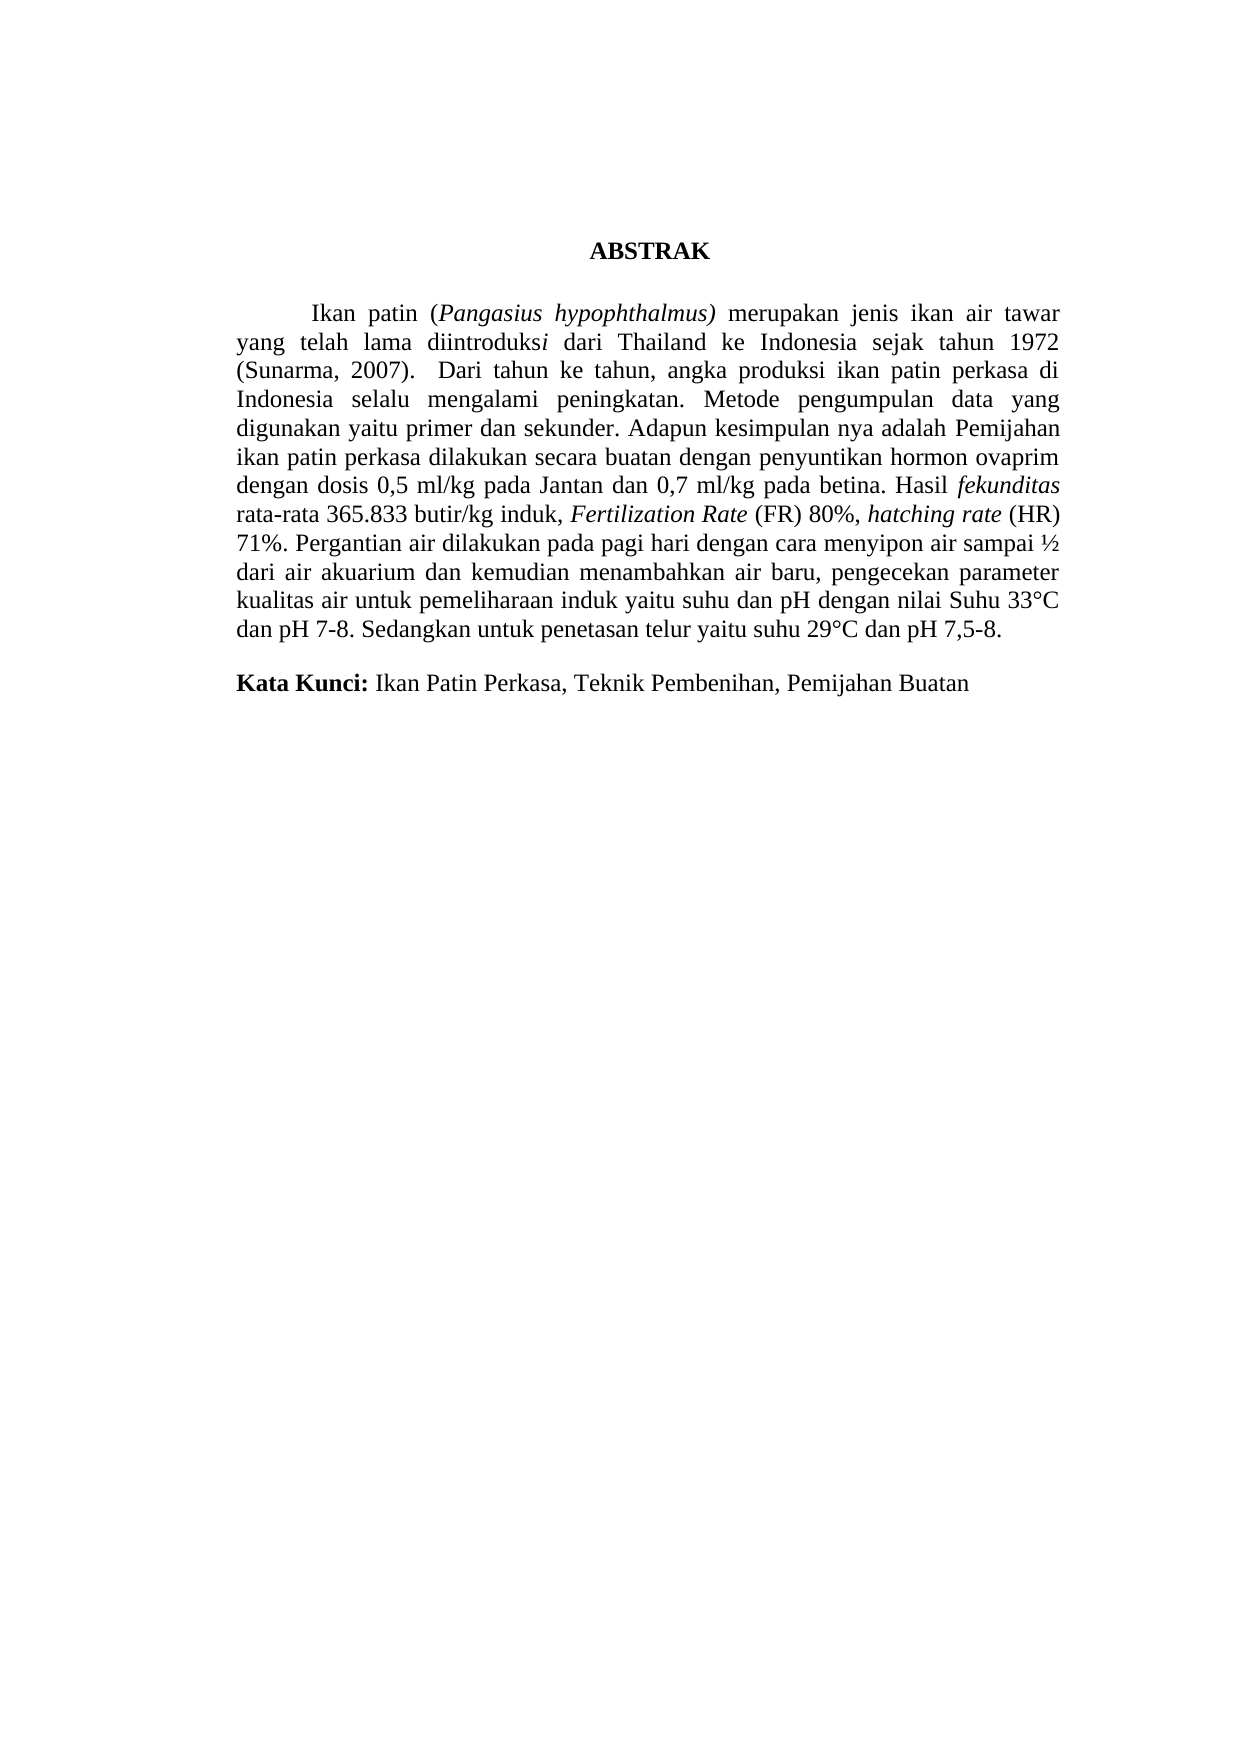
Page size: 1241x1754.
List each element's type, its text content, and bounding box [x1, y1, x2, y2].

text ABSTRAK [236, 236, 1063, 265]
list Ikan patin (Pangasius hypophthalmus) merupakan jenis ikan air tawar yang telah lama diintroduksi dari Thailand ke Indonesia sejak tahun 1972 (Sunarma, 2007). Dari tahun ke tahun, angka produksi ikan patin perkasa di Indonesia selalu mengalami peningkatan. Metode pengumpulan data yang digunakan yaitu primer dan sekunder. Adapun kesimpulan nya adalah Pemijahan ikan patin perkasa dilakukan secara buatan dengan penyuntikan hormon ovaprim dengan dosis 0,5 ml/kg pada Jantan dan 0,7 ml/kg pada betina. Hasil fekunditas rata-rata 365.833 butir/kg induk, Fertilization Rate (FR) 80%, hatching rate (HR) 71%. Pergantian air dilakukan pada pagi hari dengan cara menyipon air sampai ½ dari air akuarium dan kemudian menambahkan air baru, pengecekan parameter kualitas air untuk pemeliharaan induk yaitu suhu dan pH dengan nilai Suhu 33°C dan pH 7-8. Sedangkan untuk penetasan telur yaitu suhu 29°C dan pH 7,5-8. [236, 298, 1060, 643]
text Kata Kunci: Ikan Patin Perkasa, Teknik Pembenihan, Pemijahan Buatan [236, 668, 1063, 697]
